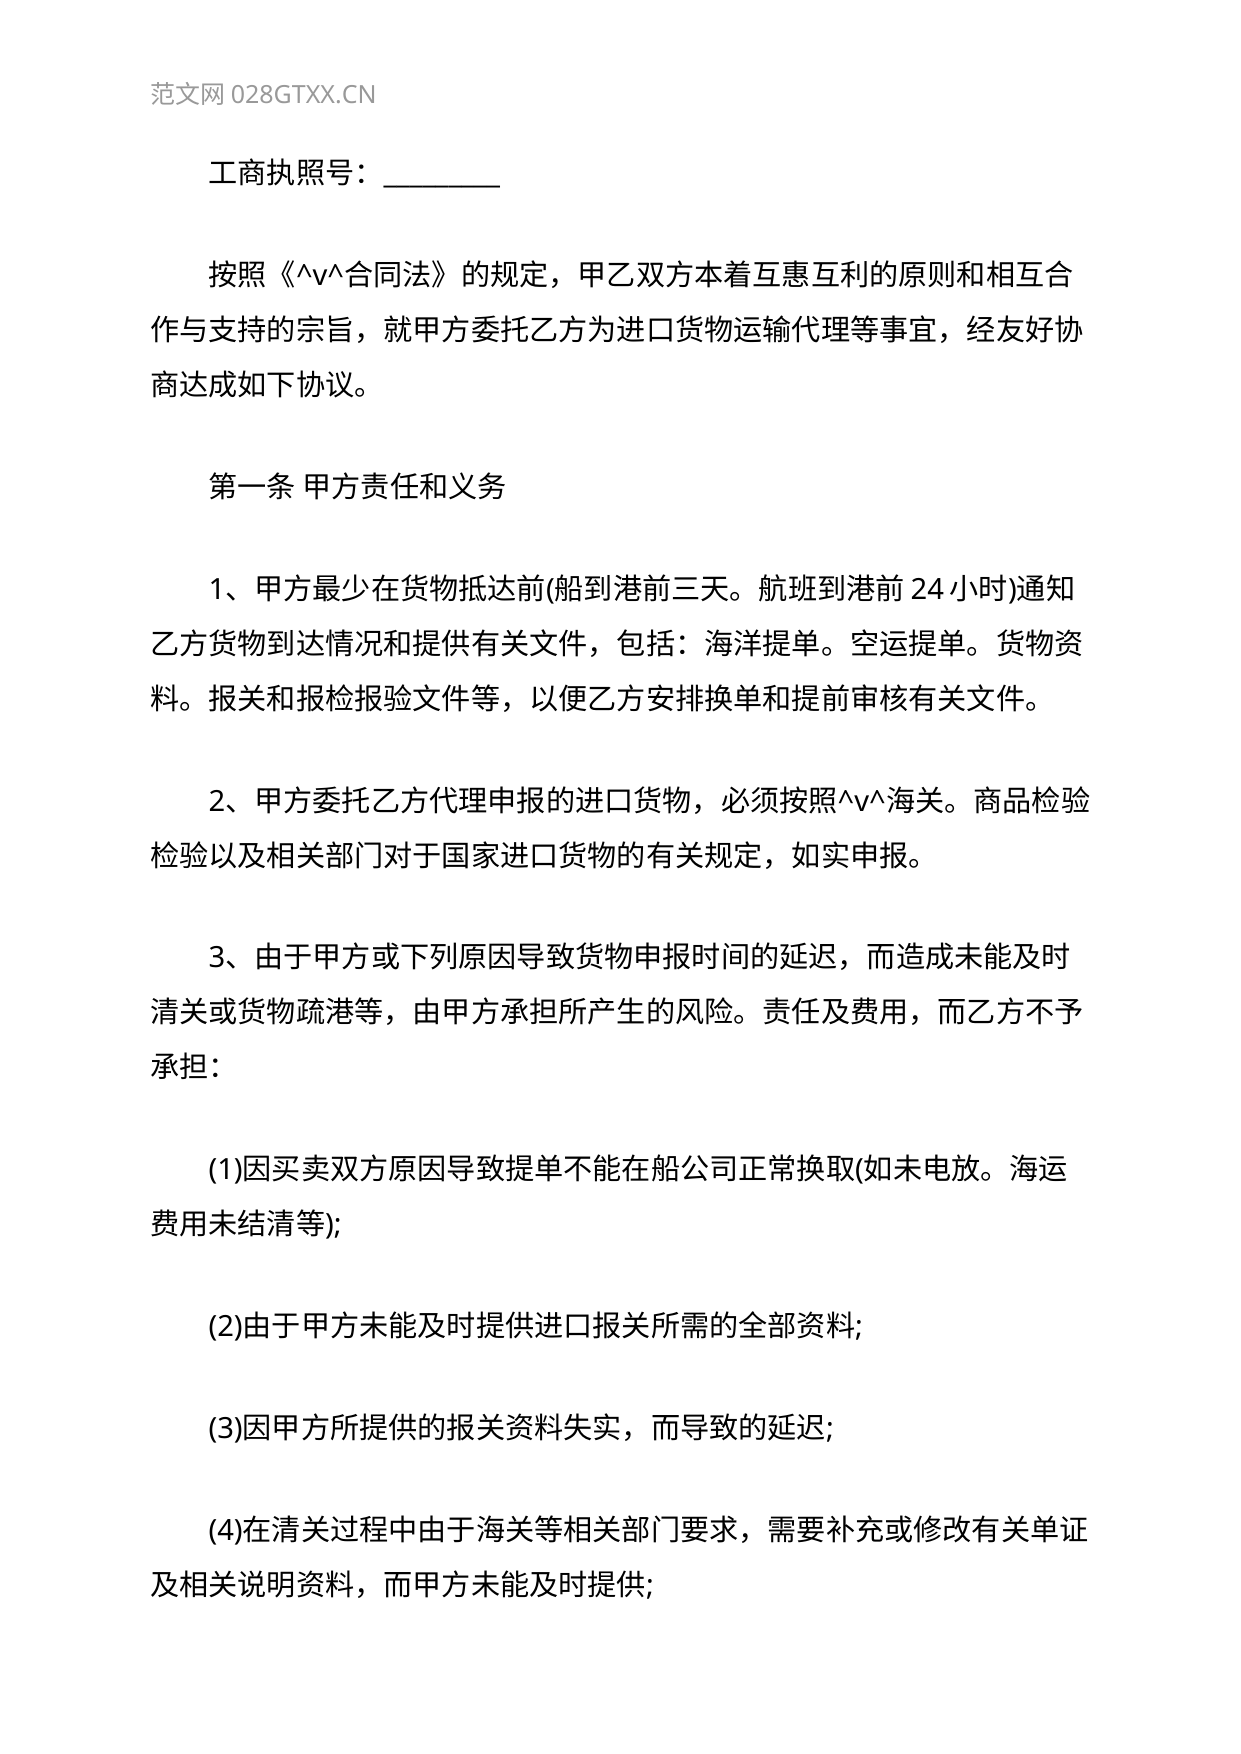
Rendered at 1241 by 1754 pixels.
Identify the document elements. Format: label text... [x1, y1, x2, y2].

text (1)因买卖双方原因导致提单不能在船公司正常换取(如未电放。海运费用未结清等); [150, 1146, 1090, 1243]
text 第一条 甲方责任和义务 [150, 464, 1090, 506]
text (2)由于甲方未能及时提供进口报关所需的全部资料; [150, 1302, 1090, 1345]
text 1、甲方最少在货物抵达前(船到港前三天。航班到港前24小时)通知乙方货物到达情况和提供有关文件，包括：海洋提单。空运提单。货物资料。报关和报检报验文件等，以便乙方安排换单和提前审核有关文件。 [150, 565, 1090, 718]
text 3、由于甲方或下列原因导致货物申报时间的延迟，而造成未能及时清关或货物疏港等，由甲方承担所产生的风险。责任及费用，而乙方不予承担： [150, 934, 1090, 1086]
text 工商执照号：_________ [150, 150, 1090, 192]
text 2、甲方委托乙方代理申报的进口货物，必须按照^v^海关。商品检验检验以及相关部门对于国家进口货物的有关规定，如实申报。 [150, 777, 1090, 874]
text 按照《^v^合同法》的规定，甲乙双方本着互惠互利的原则和相互合作与支持的宗旨，就甲方委托乙方为进口货物运输代理等事宜，经友好协商达成如下协议。 [150, 252, 1090, 404]
text (4)在清关过程中由于海关等相关部门要求，需要补充或修改有关单证及相关说明资料，而甲方未能及时提供; [150, 1506, 1090, 1604]
text (3)因甲方所提供的报关资料失实，而导致的延迟; [150, 1404, 1090, 1447]
